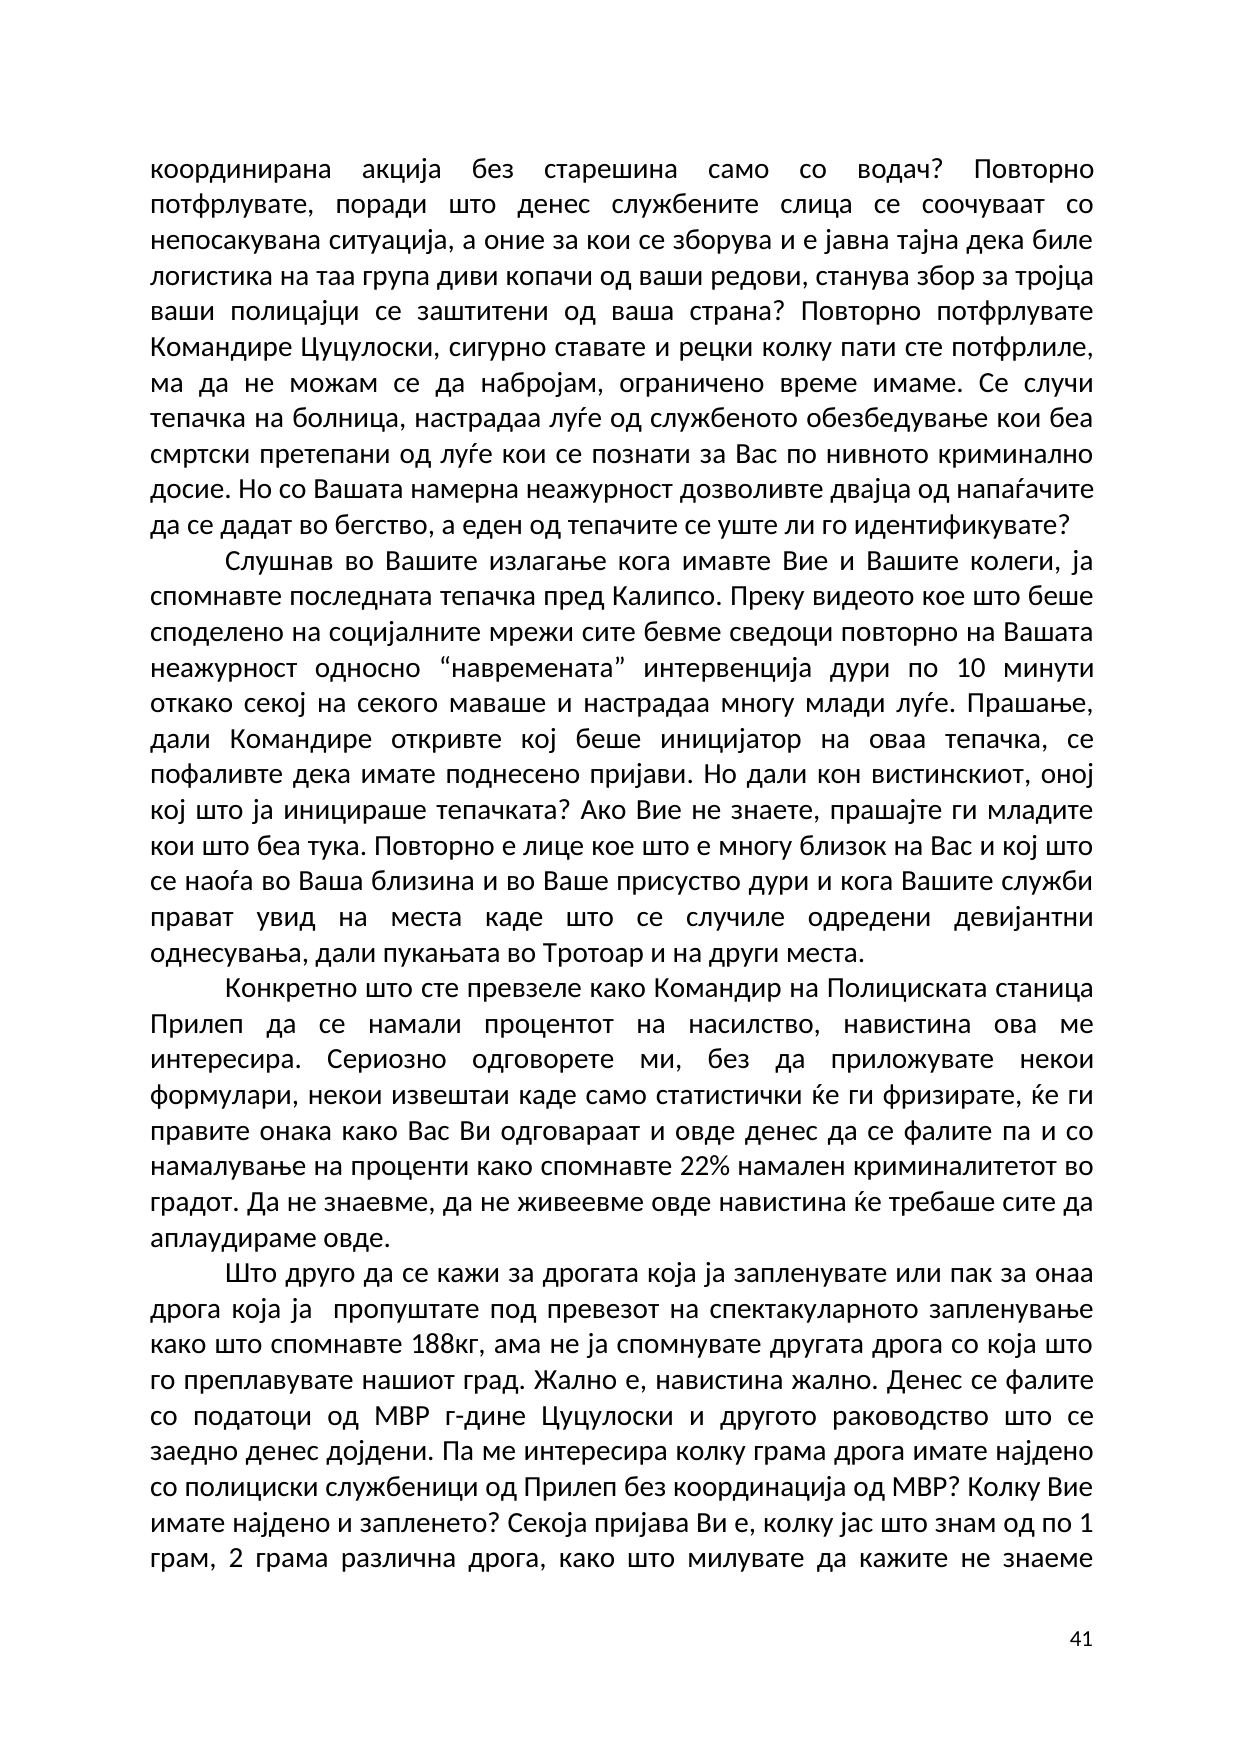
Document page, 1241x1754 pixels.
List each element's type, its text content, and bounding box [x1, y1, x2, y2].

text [150, 1254, 1095, 1575]
text Слушнав во Вашите излагање кога имавте Вие и Вашите колеги, ја спомнавте последната тепачка пред Калипсо. Преку видеото кое што беше споделено на социјалните мрежи сите бевме сведоци повторно на Вашата неажурност односно “навремената” интервенција дури по 10 минути откако секој на секого маваше и настрадаа многу млади луѓе. Прашање, дали Командире откривте кој беше иницијатор на оваа тепачка, се пофаливте дека имате поднесено пријави. Но дали кон вистинскиот, оној кој што ја иницираше тепачката? Ако Вие не знаете, прашајте ги младите кои што беа тука. Повторно е лице кое што е многу близок на Вас и кој што се наоѓа во Ваша близина и во Ваше присуство дури и кога Вашите служби прават увид на места каде што се случиле одредени девијантни однесувања, дали пукањата во Тротоар и на други места. [150, 542, 1095, 969]
text Конкретно што сте превзеле како Командир на Полициската станица Прилеп да се намали процентот на насилство, навистина ова ме интересира. Сериозно одговорете ми, без да приложувате некои формулари, некои извештаи каде само статистички ќе ги фризирате, ќе ги правите онака како Вас Ви одговараат и овде денес да се фалите па и со намалување на проценти како спомнавте 22% намален криминалитетот во градот. Да не знаевме, да не живеевме овде навистина ќе требаше сите да аплаудираме овде. [150, 969, 1095, 1254]
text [150, 150, 1095, 542]
